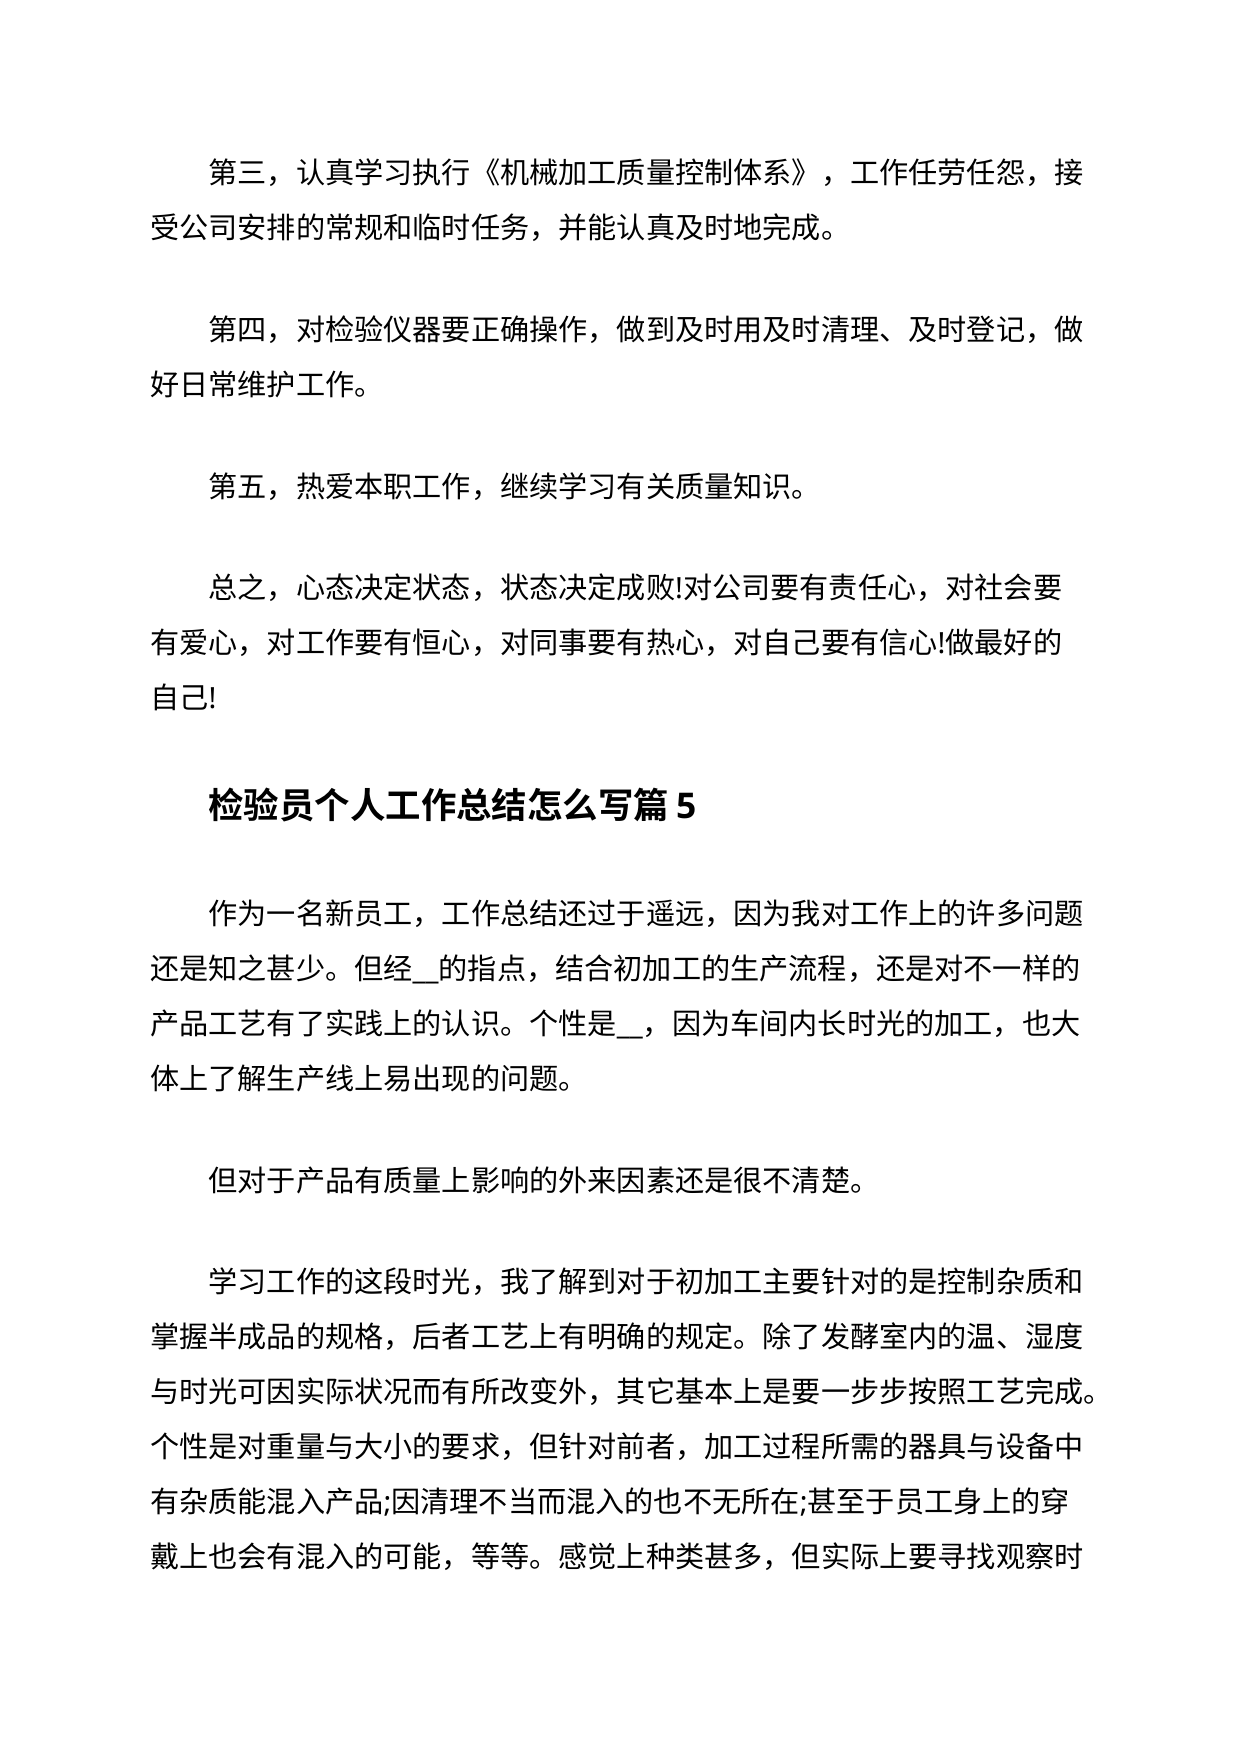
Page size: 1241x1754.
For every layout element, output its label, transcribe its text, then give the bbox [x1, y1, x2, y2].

text 但对于产品有质量上影响的外来因素还是很不清楚。 [150, 1157, 1090, 1199]
text 第四，对检验仪器要正确操作，做到及时用及时清理、及时登记，做好日常维护工作。 [150, 307, 1090, 404]
text 检验员个人工作总结怎么写篇5 [150, 777, 1090, 828]
text 总之，心态决定状态，状态决定成败!对公司要有责任心，对社会要有爱心，对工作要有恒心，对同事要有热心，对自己要有信心!做最好的自己! [150, 565, 1090, 717]
text 第三，认真学习执行《机械加工质量控制体系》，工作任劳任怨，接受公司安排的常规和临时任务，并能认真及时地完成。 [150, 150, 1090, 247]
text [150, 1259, 1090, 1576]
text 作为一名新员工，工作总结还过于遥远，因为我对工作上的许多问题还是知之甚少。但经__的指点，结合初加工的生产流程，还是对不一样的产品工艺有了实践上的认识。个性是__，因为车间内长时光的加工，也大体上了解生产线上易出现的问题。 [150, 891, 1090, 1098]
text 第五，热爱本职工作，继续学习有关质量知识。 [150, 463, 1090, 506]
